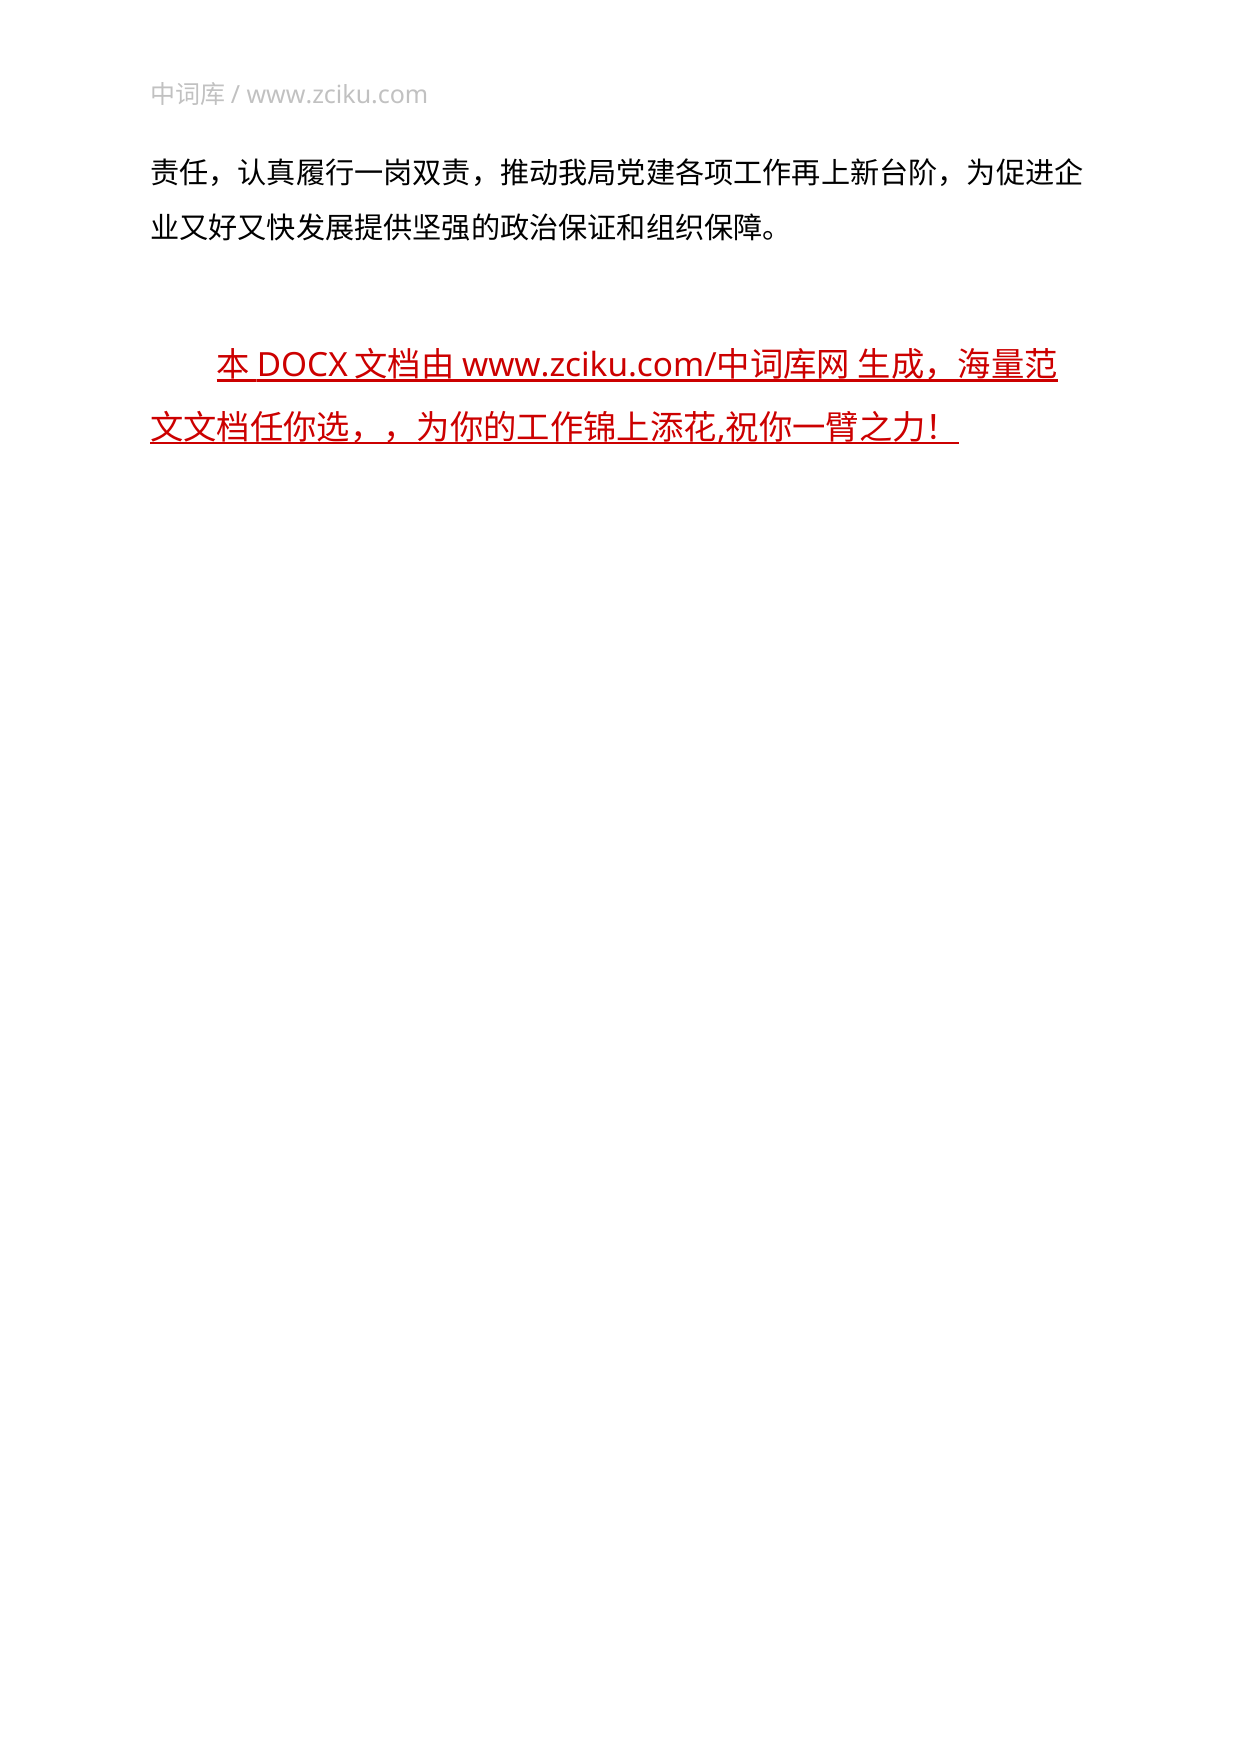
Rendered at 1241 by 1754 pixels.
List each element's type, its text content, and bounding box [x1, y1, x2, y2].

text 本DOCX文档由 www.zciku.com/中词库网 生成，海量范文文档任你选，，为你的工作锦上添花,祝你一臂之力！ [150, 338, 1090, 449]
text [150, 150, 1090, 247]
